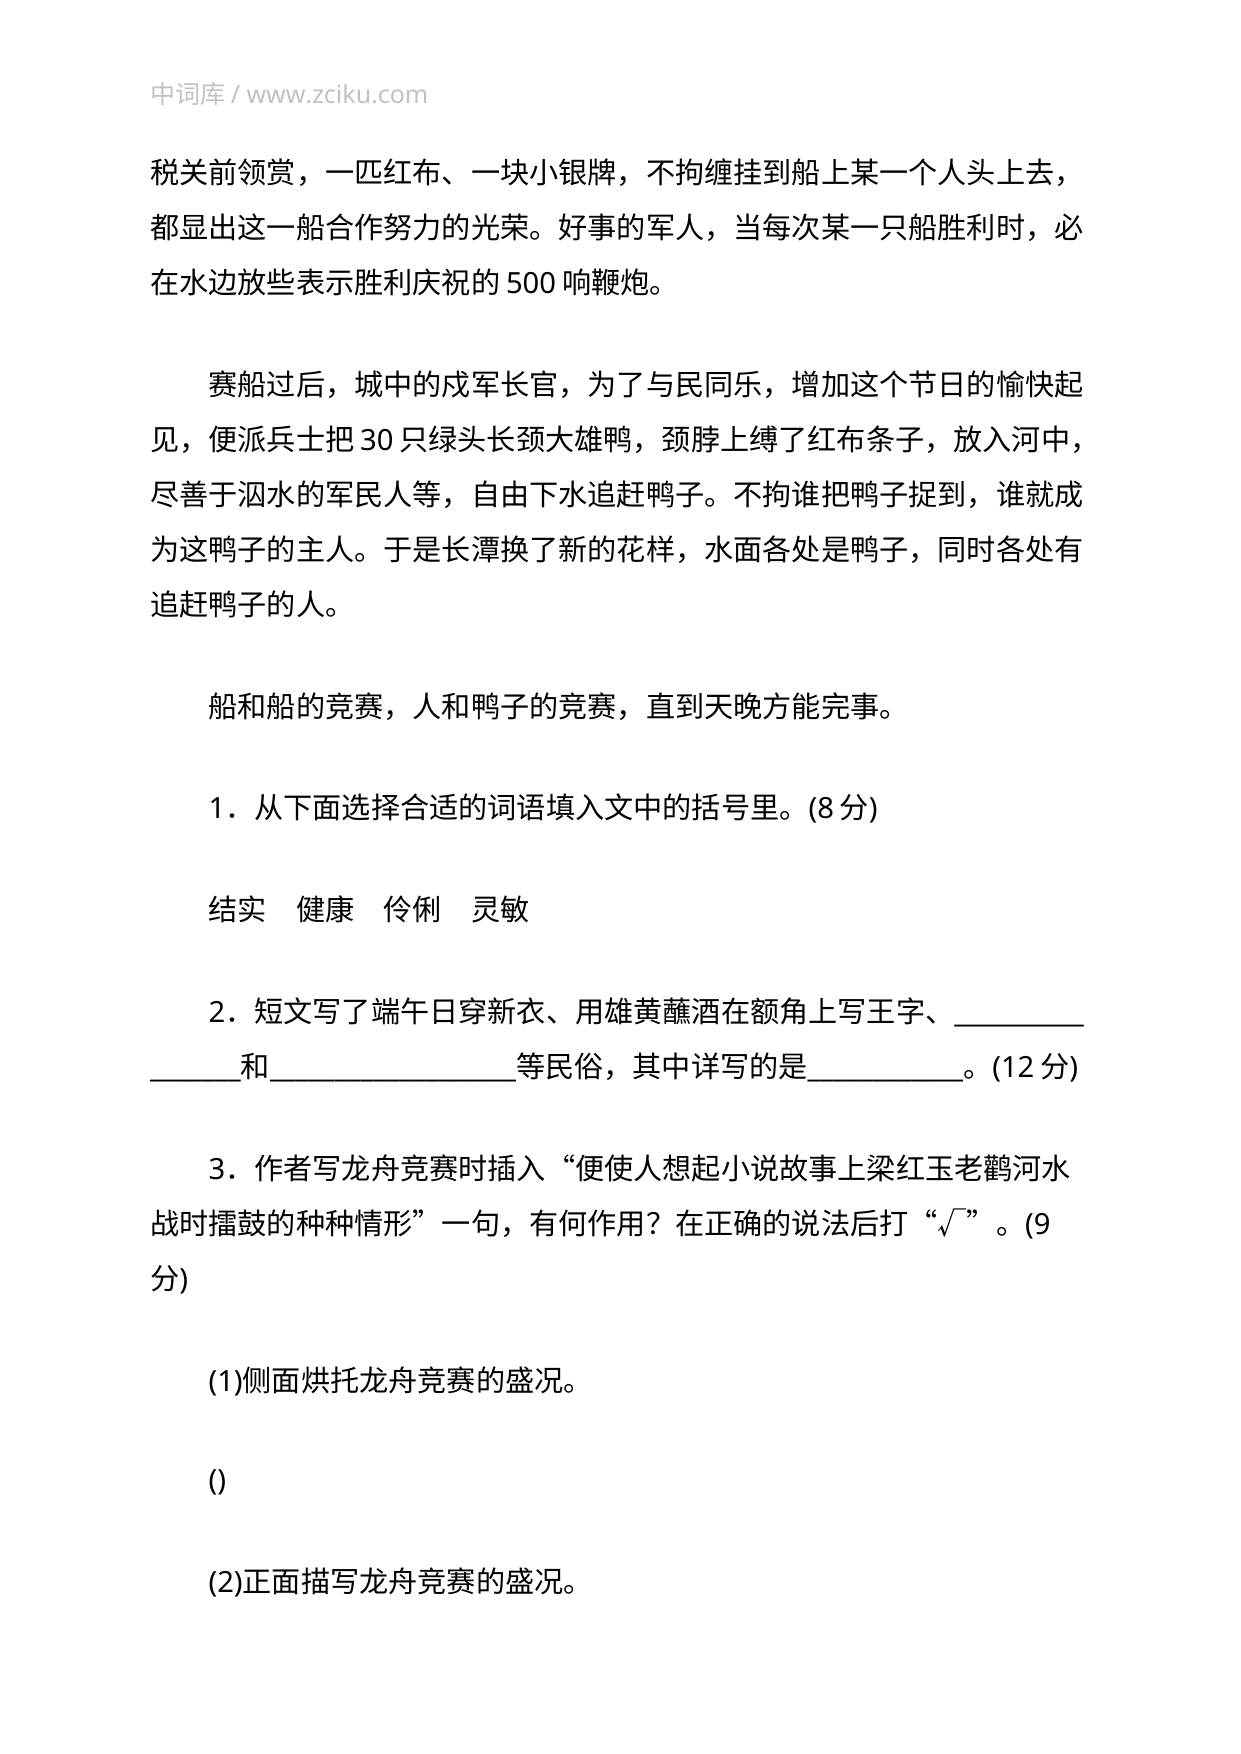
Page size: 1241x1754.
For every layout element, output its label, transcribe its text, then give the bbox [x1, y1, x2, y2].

text 1．从下面选择合适的词语填入文中的括号里。(8分) [150, 785, 1090, 827]
text 结实 健康 伶俐 灵敏 [150, 887, 1090, 929]
text 船和船的竞赛，人和鸭子的竞赛，直到天晚方能完事。 [150, 683, 1090, 726]
text (2)正面描写龙舟竞赛的盛况。 [150, 1558, 1090, 1601]
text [150, 150, 1090, 302]
text 2．短文写了端午日穿新衣、用雄黄蘸酒在额角上写王字、_________________和___________________等民俗，其中详写的是____________。(12分) [150, 989, 1090, 1086]
text (1)侧面烘托龙舟竞赛的盛况。 [150, 1358, 1090, 1400]
text 赛船过后，城中的戍军长官，为了与民同乐，增加这个节日的愉快起见，便派兵士把30只绿头长颈大雄鸭，颈脖上缚了红布条子，放入河中，尽善于泅水的军民人等，自由下水追赶鸭子。不拘谁把鸭子捉到，谁就成为这鸭子的主人。于是长潭换了新的花样，水面各处是鸭子，同时各处有追赶鸭子的人。 [150, 362, 1090, 624]
text () [150, 1460, 1090, 1499]
text 3．作者写龙舟竞赛时插入“便使人想起小说故事上梁红玉老鹳河水战时擂鼓的种种情形”一句，有何作用？在正确的说法后打“√”。(9分) [150, 1146, 1090, 1298]
